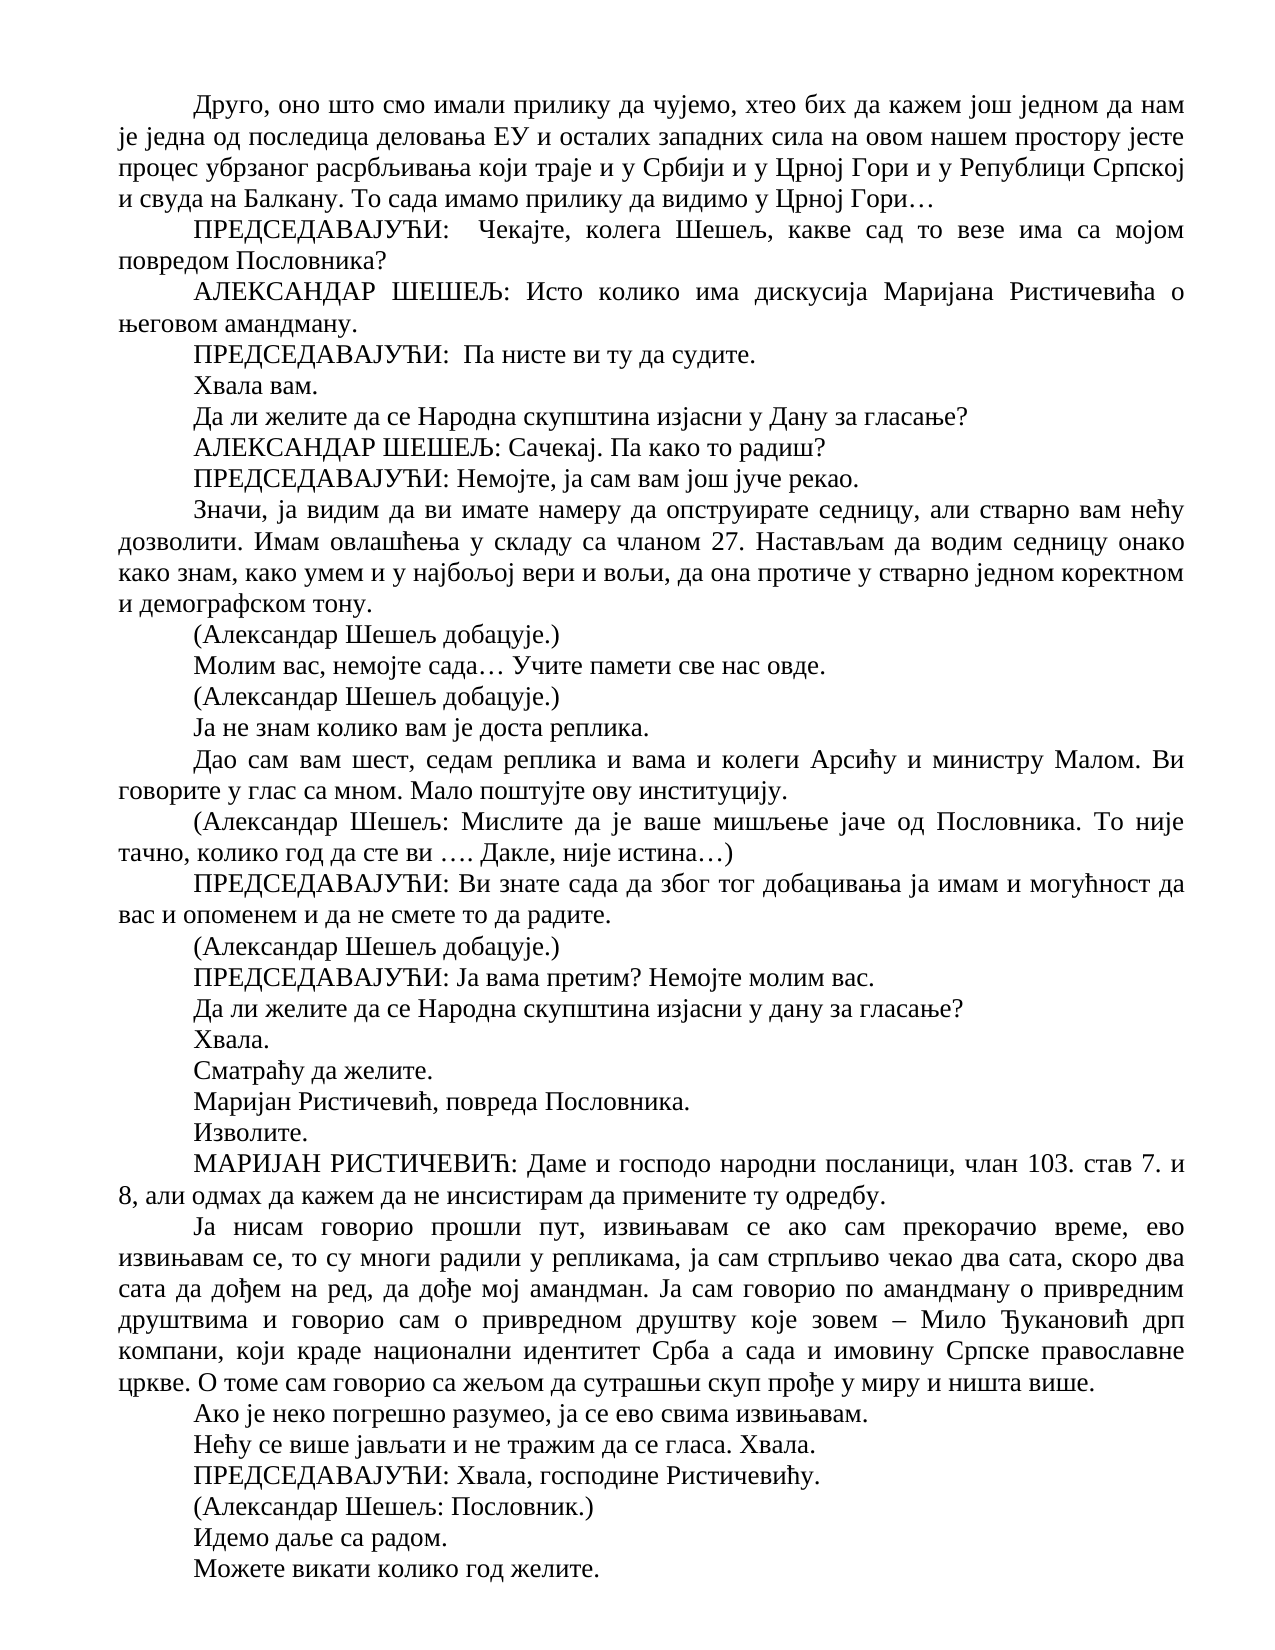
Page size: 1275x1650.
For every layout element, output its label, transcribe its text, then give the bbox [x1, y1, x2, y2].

text Можете викати колико год желите. [118, 1552, 1186, 1584]
text (Александар Шешељ добацује.) [118, 618, 1186, 649]
text Ја не знам колико вам је доста реплика. [118, 712, 1186, 743]
text МАРИЈАН РИСТИЧЕВИЋ: Даме и господо народни посланици, члан 103. став 7. и 8, али одмах да кажем да не инсистирам да примените ту одредбу. [118, 1148, 1186, 1210]
text Ако је неко погрешно разумео, ја се ево свима извињавам. [118, 1397, 1186, 1428]
text (Александар Шешељ добацује.) [118, 929, 1186, 961]
text Изволите. [118, 1116, 1186, 1148]
text ПРЕДСЕДАВАЈУЋИ: Ви знате сада да због тог добацивања ја имам и могућност да вас и опоменем и да не смете то да радите. [118, 867, 1186, 929]
text ПРЕДСЕДАВАЈУЋИ: Хвала, господине Ристичевићу. [118, 1459, 1186, 1490]
text АЛЕКСАНДАР ШЕШЕЉ: Исто колико има дискусија Маријана Ристичевића о његовом амандману. [118, 276, 1186, 338]
text Маријан Ристичевић, повреда Пословника. [118, 1085, 1186, 1116]
text (Александар Шешељ: Мислите да је ваше мишљење јаче од Пословника. То није тачно, колико год да сте ви …. Дакле, није истина…) [118, 805, 1186, 867]
text Хвала вам. [118, 369, 1186, 400]
text (Александар Шешељ: Пословник.) [118, 1490, 1186, 1521]
text Молим вас, немојте сада… Учите памети све нас овде. [118, 649, 1186, 680]
text (Александар Шешељ добацује.) [118, 680, 1186, 712]
text Значи, ја видим да ви имате намеру да опструирате седницу, али стварно вам нећу дозволити. Имам овлашћења у складу са чланом 27. Настављам да водим седницу онако како знам, како умем и у најбољој вери и вољи, да она протиче у стварно једном коректном и демографском тону. [118, 493, 1186, 618]
text Идемо даље са радом. [118, 1521, 1186, 1552]
text ПРЕДСЕДАВАЈУЋИ: Ја вама претим? Немојте молим вас. [118, 961, 1186, 992]
text Друго, оно што смо имали прилику да чујемо, хтео бих да кажем још једном да нам је једна од последица деловања ЕУ и осталих западних сила на овом нашем простору јесте процес убрзаног расрбљивања који траје и у Србији и у Црној Гори и у Републици Српској и свуда на Балкану. То сада имамо прилику да видимо у Црној Гори… [118, 89, 1186, 213]
text ПРЕДСЕДАВАЈУЋИ: Па нисте ви ту да судите. [118, 338, 1186, 369]
text Хвала. [118, 1023, 1186, 1054]
text АЛЕКСАНДАР ШЕШЕЉ: Сачекај. Па како то радиш? [118, 431, 1186, 462]
text Дао сам вам шест, седам реплика и вама и колеги Арсићу и министру Малом. Ви говорите у глас са мном. Мало поштујте ову институцију. [118, 743, 1186, 805]
text Сматраћу да желите. [118, 1054, 1186, 1085]
text Да ли желите да се Народна скупштина изјасни у дану за гласање? [118, 992, 1186, 1023]
text Нећу се више јављати и не тражим да се гласа. Хвала. [118, 1428, 1186, 1459]
text ПРЕДСЕДАВАЈУЋИ: Немојте, ја сам вам још јуче рекао. [118, 462, 1186, 493]
text Ја нисам говорио прошли пут, извињавам се ако сам прекорачио време, ево извињавам се, то су многи радили у репликама, ја сам стрпљиво чекао два сата, скоро два сата да дођем на ред, да дође мој амандман. Ја сам говорио по амандману о привредним друштвима и говорио сам о привредном друштву које зовем – Мило Ђукановић дрп компани, који краде национални идентитет Срба а сада и имовину Српске православне цркве. О томе сам говорио са жељом да сутрашњи скуп прође у миру и ништа више. [118, 1210, 1186, 1397]
text Да ли желите да се Народна скупштина изјасни у Дану за гласање? [118, 400, 1186, 431]
text ПРЕДСЕДАВАЈУЋИ: Чекајте, колега Шешељ, какве сад то везе има са мојом повредом Пословника? [118, 213, 1186, 276]
